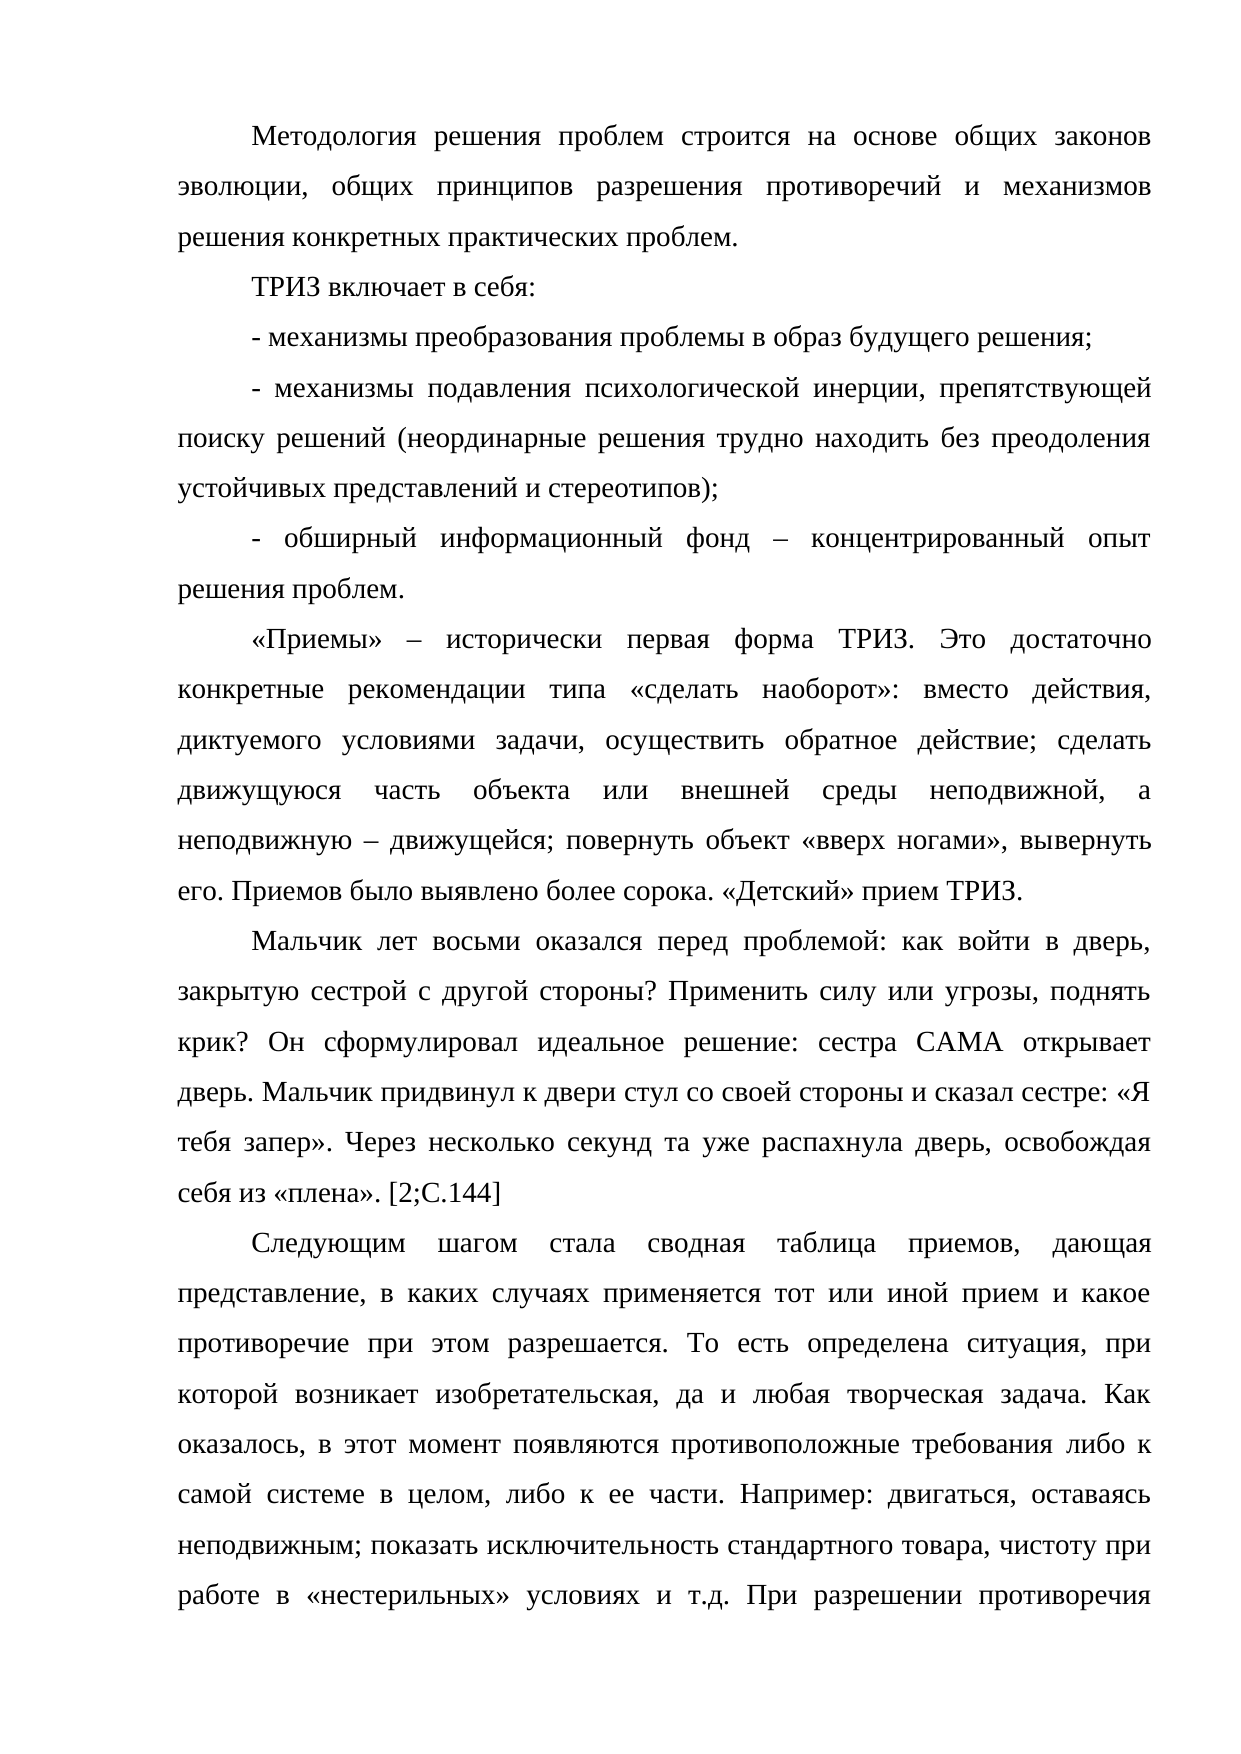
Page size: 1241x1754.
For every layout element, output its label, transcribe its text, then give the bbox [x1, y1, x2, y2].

text - механизмы подавления психологической инерции, препятствующей поиску решений (неординарные решения трудно находить без преодоления устойчивых представлений и стереотипов); [177, 370, 1152, 504]
text - обширный информационный фонд – концентрированный опыт решения проблем. [177, 521, 1152, 604]
text Мальчик лет восьми оказался перед проблемой: как войти в дверь, закрытую сестрой с другой стороны? Применить силу или угрозы, поднять крик? Он сформулировал идеальное решение: сестра САМА открывает дверь. Мальчик придвинул к двери стул со своей стороны и сказал сестре: «Я тебя запер». Через несколько секунд та уже распахнула дверь, освобождая себя из «плена». [2;С.144] [177, 923, 1152, 1208]
text Методология решения проблем строится на основе общих законов эволюции, общих принципов разрешения противоречий и механизмов решения конкретных практических проблем. [177, 118, 1152, 252]
text «Приемы» – исторически первая форма ТРИЗ. Это достаточно конкретные рекомендации типа «сделать наоборот»: вместо действия, диктуемого условиями задачи, осуществить обратное действие; сделать движущуюся часть объекта или внешней среды неподвижной, а неподвижную – движущейся; повернуть объект «вверх ногами», вывернуть его. Приемов было выявлено более сорока. «Детский» прием ТРИЗ. [177, 621, 1152, 906]
text - механизмы преобразования проблемы в образ будущего решения; [177, 319, 1152, 353]
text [177, 1225, 1152, 1611]
text ТРИЗ включает в себя: [177, 269, 1152, 303]
